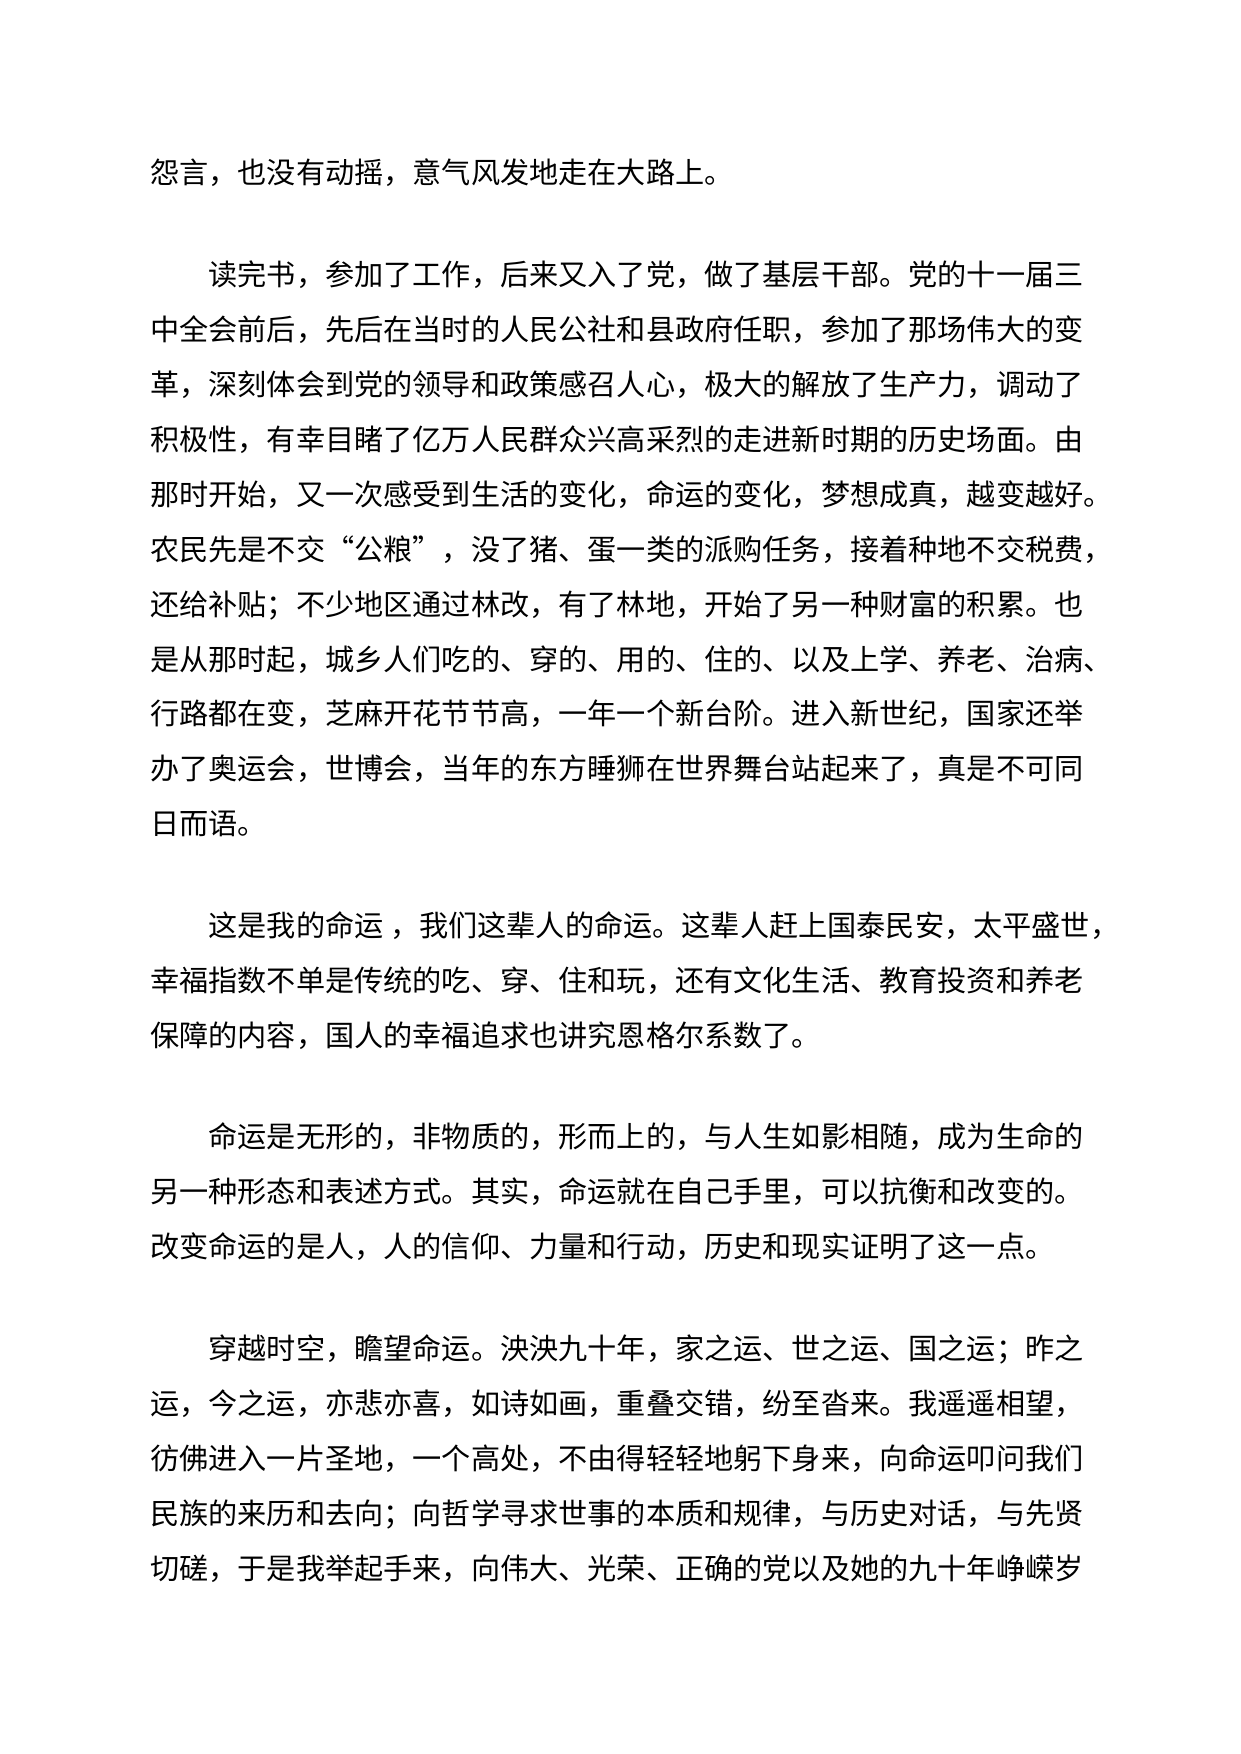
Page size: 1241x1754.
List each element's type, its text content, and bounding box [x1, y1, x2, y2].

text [150, 150, 1090, 192]
text 这是我的命运 ，我们这辈人的命运。这辈人赶上国泰民安，太平盛世，幸福指数不单是传统的吃、穿、住和玩，还有文化生活、教育投资和养老保障的内容，国人的幸福追求也讲究恩格尔系数了。 [150, 902, 1090, 1054]
text 读完书，参加了工作，后来又入了党，做了基层干部。党的十一届三中全会前后，先后在当时的人民公社和县政府任职，参加了那场伟大的变革，深刻体会到党的领导和政策感召人心，极大的解放了生产力，调动了积极性，有幸目睹了亿万人民群众兴高采烈的走进新时期的历史场面。由那时开始，又一次感受到生活的变化，命运的变化，梦想成真，越变越好。农民先是不交“公粮”，没了猪、蛋一类的派购任务，接着种地不交税费，还给补贴；不少地区通过林改，有了林地，开始了另一种财富的积累。也是从那时起，城乡人们吃的、穿的、用的、住的、以及上学、养老、治病、行路都在变，芝麻开花节节高，一年一个新台阶。进入新世纪，国家还举办了奥运会，世博会，当年的东方睡狮在世界舞台站起来了，真是不可同日而语。 [150, 252, 1090, 843]
text 命运是无形的，非物质的，形而上的，与人生如影相随，成为生命的另一种形态和表述方式。其实，命运就在自己手里，可以抗衡和改变的。改变命运的是人，人的信仰、力量和行动，历史和现实证明了这一点。 [150, 1114, 1090, 1266]
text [150, 1326, 1090, 1587]
